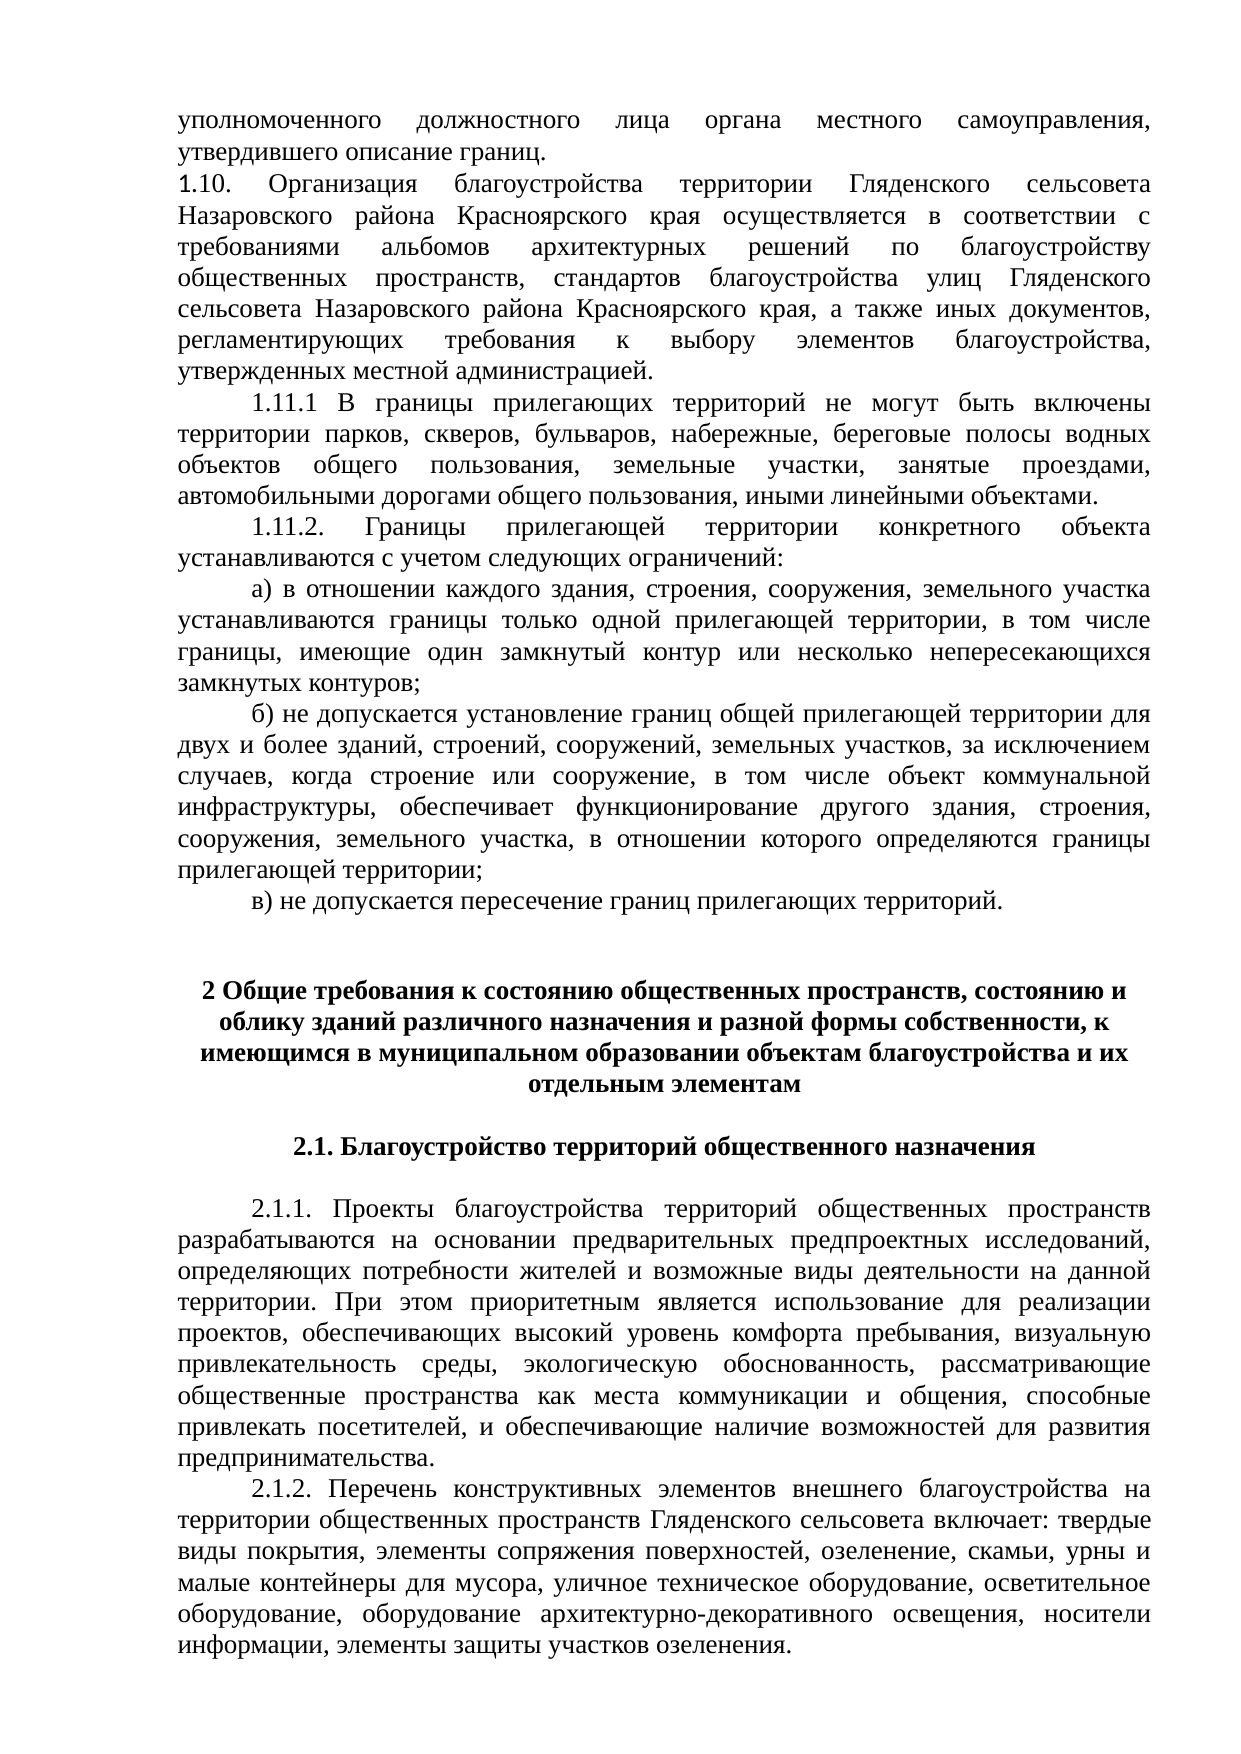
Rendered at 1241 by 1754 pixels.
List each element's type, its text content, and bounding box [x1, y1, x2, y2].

text б) не допускается установление границ общей прилегающей территории для двух и более зданий, строений, сооружений, земельных участков, за исключением случаев, когда строение или сооружение, в том числе объект коммунальной инфраструктуры, обеспечивает функционирование другого здания, строения, сооружения, земельного участка, в отношении которого определяются границы прилегающей территории; [177, 697, 1152, 884]
text 1.10. Организация благоустройства территории Гляденского сельсовета Назаровского района Красноярского края осуществляется в соответствии с требованиями альбомов архитектурных решений по благоустройству общественных пространств, стандартов благоустройства улиц Гляденского сельсовета Назаровского района Красноярского края, а также иных документов, регламентирующих требования к выбору элементов благоустройства, утвержденных местной администрацией. [177, 166, 1152, 386]
text 2.1. Благоустройство территорий общественного назначения [177, 1129, 1152, 1161]
text в) не допускается пересечение границ прилегающих территорий. [177, 884, 1152, 915]
text 1.11.2. Границы прилегающей территории конкретного объекта устанавливаются с учетом следующих ограничений: [177, 510, 1152, 572]
text 2.1.2. Перечень конструктивных элементов внешнего благоустройства на территории общественных пространств Гляденского сельсовета включает: твердые виды покрытия, элементы сопряжения поверхностей, озеленение, скамьи, урны и малые контейнеры для мусора, уличное техническое оборудование, осветительное оборудование, оборудование архитектурно-декоративного освещения, носители информации, элементы защиты участков озеленения. [177, 1472, 1152, 1659]
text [177, 103, 1152, 166]
text 1.11.1 В границы прилегающих территорий не могут быть включены территории парков, скверов, бульваров, набережные, береговые полосы водных объектов общего пользования, земельные участки, занятые проездами, автомобильными дорогами общего пользования, иными линейными объектами. [177, 386, 1152, 510]
text 2.1.1. Проекты благоустройства территорий общественных пространств разрабатываются на основании предварительных предпроектных исследований, определяющих потребности жителей и возможные виды деятельности на данной территории. При этом приоритетным является использование для реализации проектов, обеспечивающих высокий уровень комфорта пребывания, визуальную привлекательность среды, экологическую обоснованность, рассматривающие общественные пространства как места коммуникации и общения, способные привлекать посетителей, и обеспечивающие наличие возможностей для развития предпринимательства. [177, 1192, 1152, 1472]
text а) в отношении каждого здания, строения, сооружения, земельного участка устанавливаются границы только одной прилегающей территории, в том числе границы, имеющие один замкнутый контур или несколько непересекающихся замкнутых контуров; [177, 572, 1152, 697]
text 2 Общие требования к состоянию общественных пространств, состоянию и облику зданий различного назначения и разной формы собственности, к имеющимся в муниципальном образовании объектам благоустройства и их отдельным элементам [177, 974, 1152, 1098]
